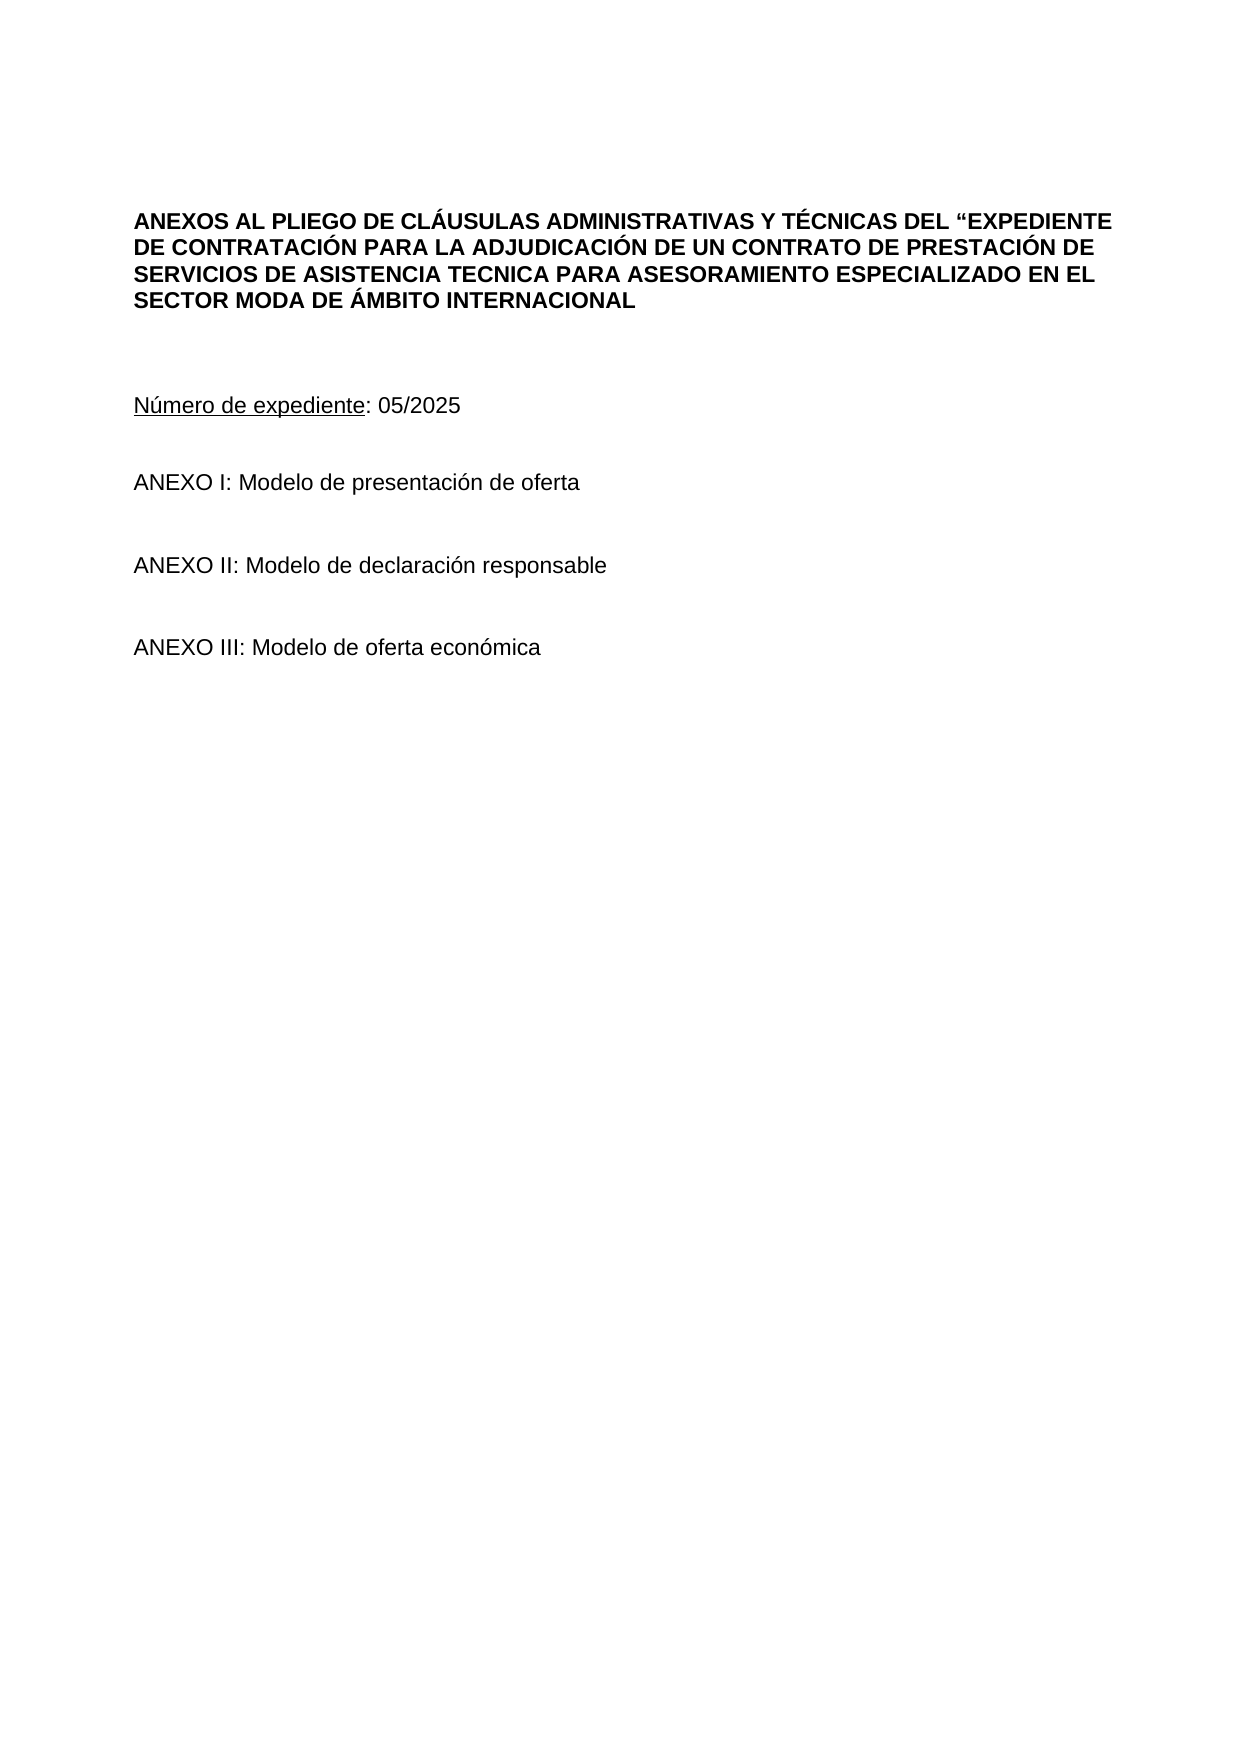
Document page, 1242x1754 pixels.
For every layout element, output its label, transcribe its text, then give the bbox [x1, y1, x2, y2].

text ANEXOS AL PLIEGO DE CLÁUSULAS ADMINISTRATIVAS Y TÉCNICAS DEL “EXPEDIENTE DE CONTRATACIÓN PARA LA ADJUDICACIÓN DE UN CONTRATO DE PRESTACIÓN DE SERVICIOS DE ASISTENCIA TECNICA PARA ASESORAMIENTO ESPECIALIZADO EN EL SECTOR MODA DE ÁMBITO INTERNACIONAL [133, 208, 1122, 313]
text ANEXO II: Modelo de declaración responsable [133, 530, 1122, 584]
text ANEXO I: Modelo de presentación de oferta [133, 447, 1122, 501]
text ANEXO III: Modelo de oferta económica [133, 612, 1122, 666]
text Número de expediente: 05/2025 [133, 392, 1122, 419]
